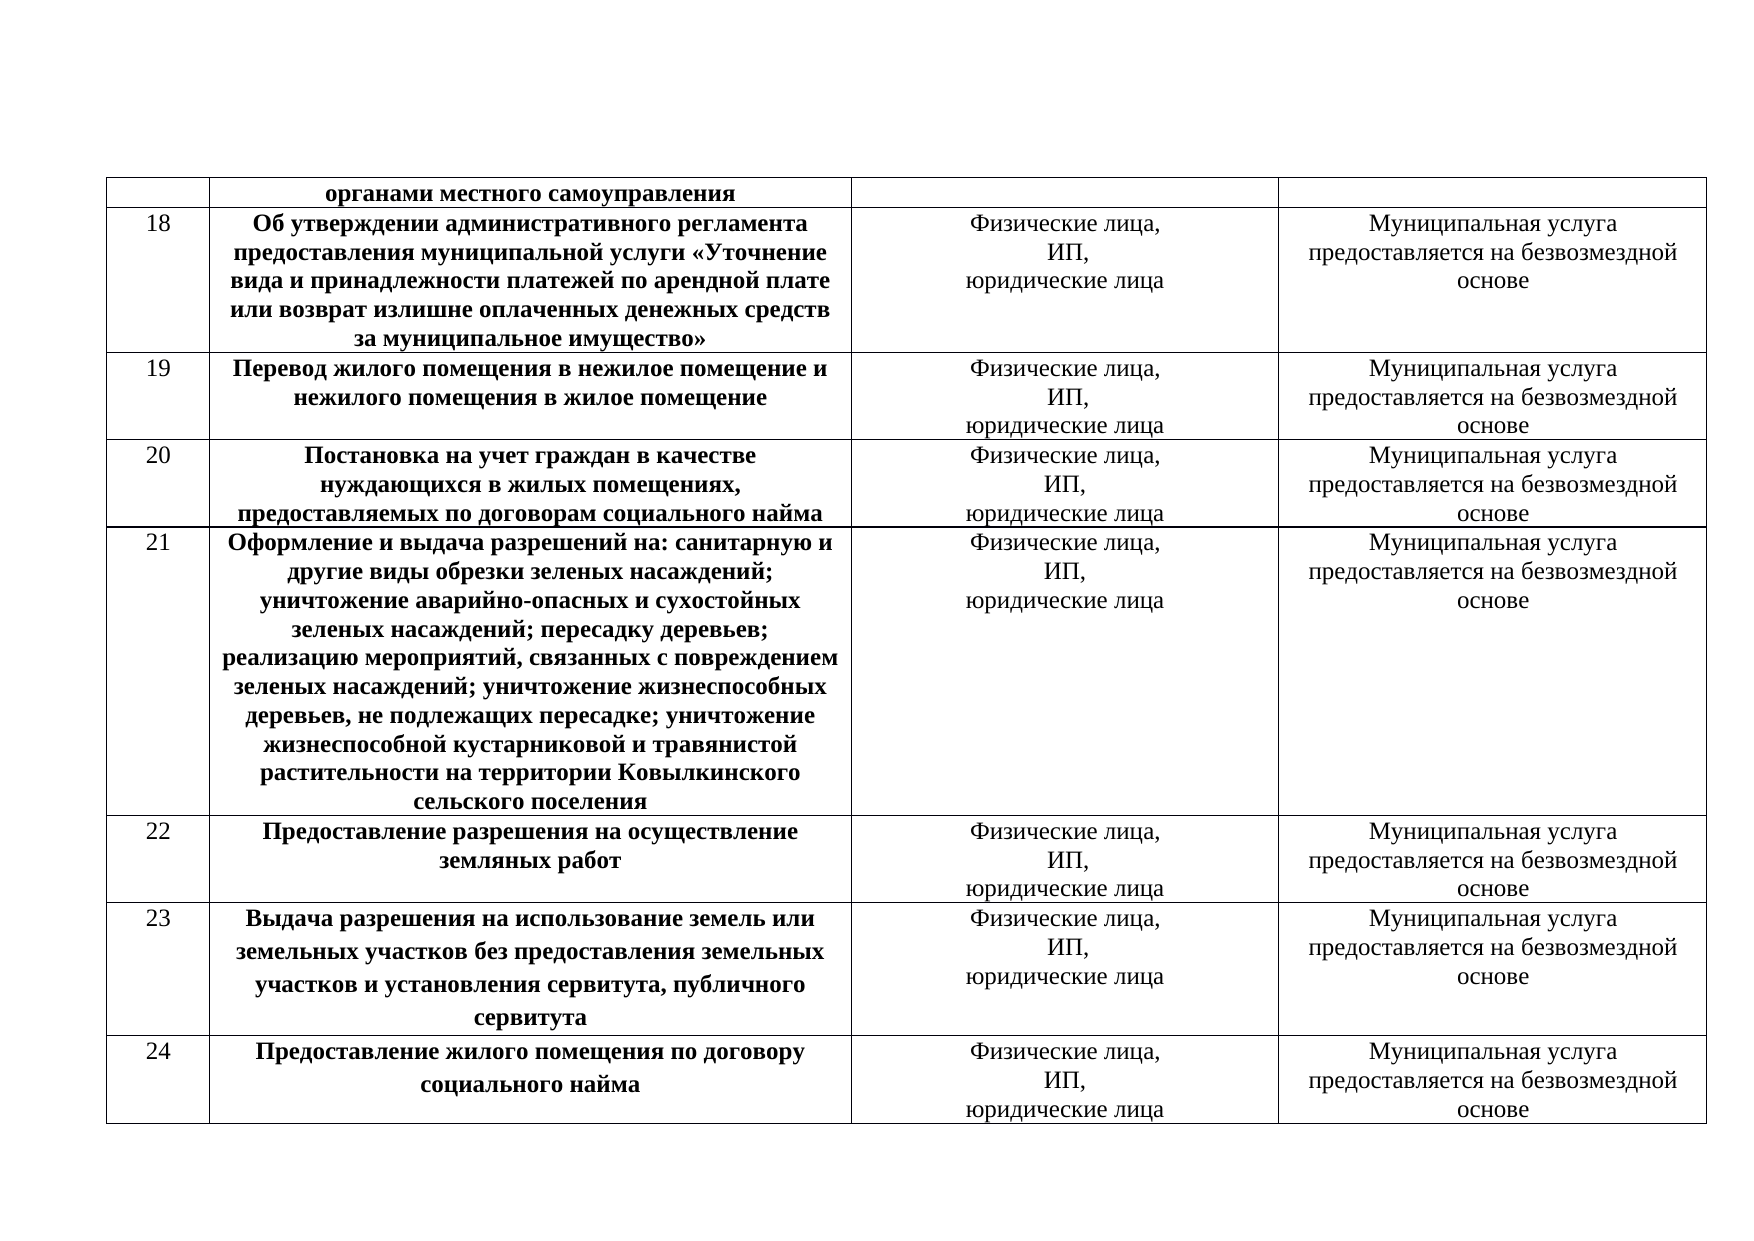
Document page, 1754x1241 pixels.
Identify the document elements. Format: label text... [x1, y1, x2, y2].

table_cell 18 [107, 208, 209, 352]
table_cell Муниципальная услуга предоставляется на безвозмездной основе [1279, 440, 1706, 526]
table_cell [852, 178, 1278, 207]
table_cell 23 [107, 903, 209, 1035]
table_cell Оформление и выдача разрешений на: санитарную и другие виды обрезки зеленых насаждений; уничтожение аварийно-опасных и сухостойных зеленых насаждений; пересадку деревьев; реализацию мероприятий, связанных с повреждением зеленых насаждений; уничтожение жизнеспособных деревьев, не подлежащих пересадке; уничтожение жизнеспособной кустарниковой и травянистой растительности на территории Ковылкинского сельского поселения [210, 528, 851, 815]
table_cell 19 [107, 353, 209, 439]
table_cell Перевод жилого помещения в нежилое помещение и нежилого помещения в жилое помещение [210, 353, 851, 439]
table_cell Муниципальная услуга предоставляется на безвозмездной основе [1279, 208, 1706, 352]
table_cell Физические лица, ИП, юридические лица [852, 440, 1278, 526]
table_cell Выдача разрешения на использование земель или земельных участков без предоставления земельных участков и установления сервитута, публичного сервитута [210, 903, 851, 1035]
table_cell Муниципальная услуга предоставляется на безвозмездной основе [1279, 903, 1706, 1035]
table_cell Об утверждении административного регламента предоставления муниципальной услуги «Уточнение вида и принадлежности платежей по арендной плате или возврат излишне оплаченных денежных средств за муниципальное имущество» [210, 208, 851, 352]
table_cell Физические лица, ИП, юридические лица [852, 208, 1278, 352]
table_cell Физические лица, ИП, юридические лица [852, 903, 1278, 1035]
table_cell 20 [107, 440, 209, 526]
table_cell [1279, 178, 1706, 207]
table_cell Физические лица, ИП, юридические лица [852, 528, 1278, 815]
table_cell Муниципальная услуга предоставляется на безвозмездной основе [1279, 816, 1706, 902]
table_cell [852, 1036, 1278, 1123]
table_cell Постановка на учет граждан в качестве нуждающихся в жилых помещениях, предоставляемых по договорам социального найма [210, 440, 851, 526]
table_cell Физические лица, ИП, юридические лица [852, 816, 1278, 902]
table_cell Муниципальная услуга предоставляется на безвозмездной основе [1279, 528, 1706, 815]
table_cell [1279, 1036, 1706, 1123]
table_cell Физические лица, ИП, юридические лица [852, 353, 1278, 439]
table_cell Муниципальная услуга предоставляется на безвозмездной основе [1279, 353, 1706, 439]
table_cell 24 [107, 1036, 209, 1123]
table_cell 17 [107, 178, 209, 207]
table_cell 21 [107, 528, 209, 815]
table_cell Предоставление жилого помещения по договору социального найма [210, 1036, 851, 1123]
table_cell Предоставление разрешения на осуществление земляных работ [210, 816, 851, 902]
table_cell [210, 178, 851, 207]
table_cell 22 [107, 816, 209, 902]
